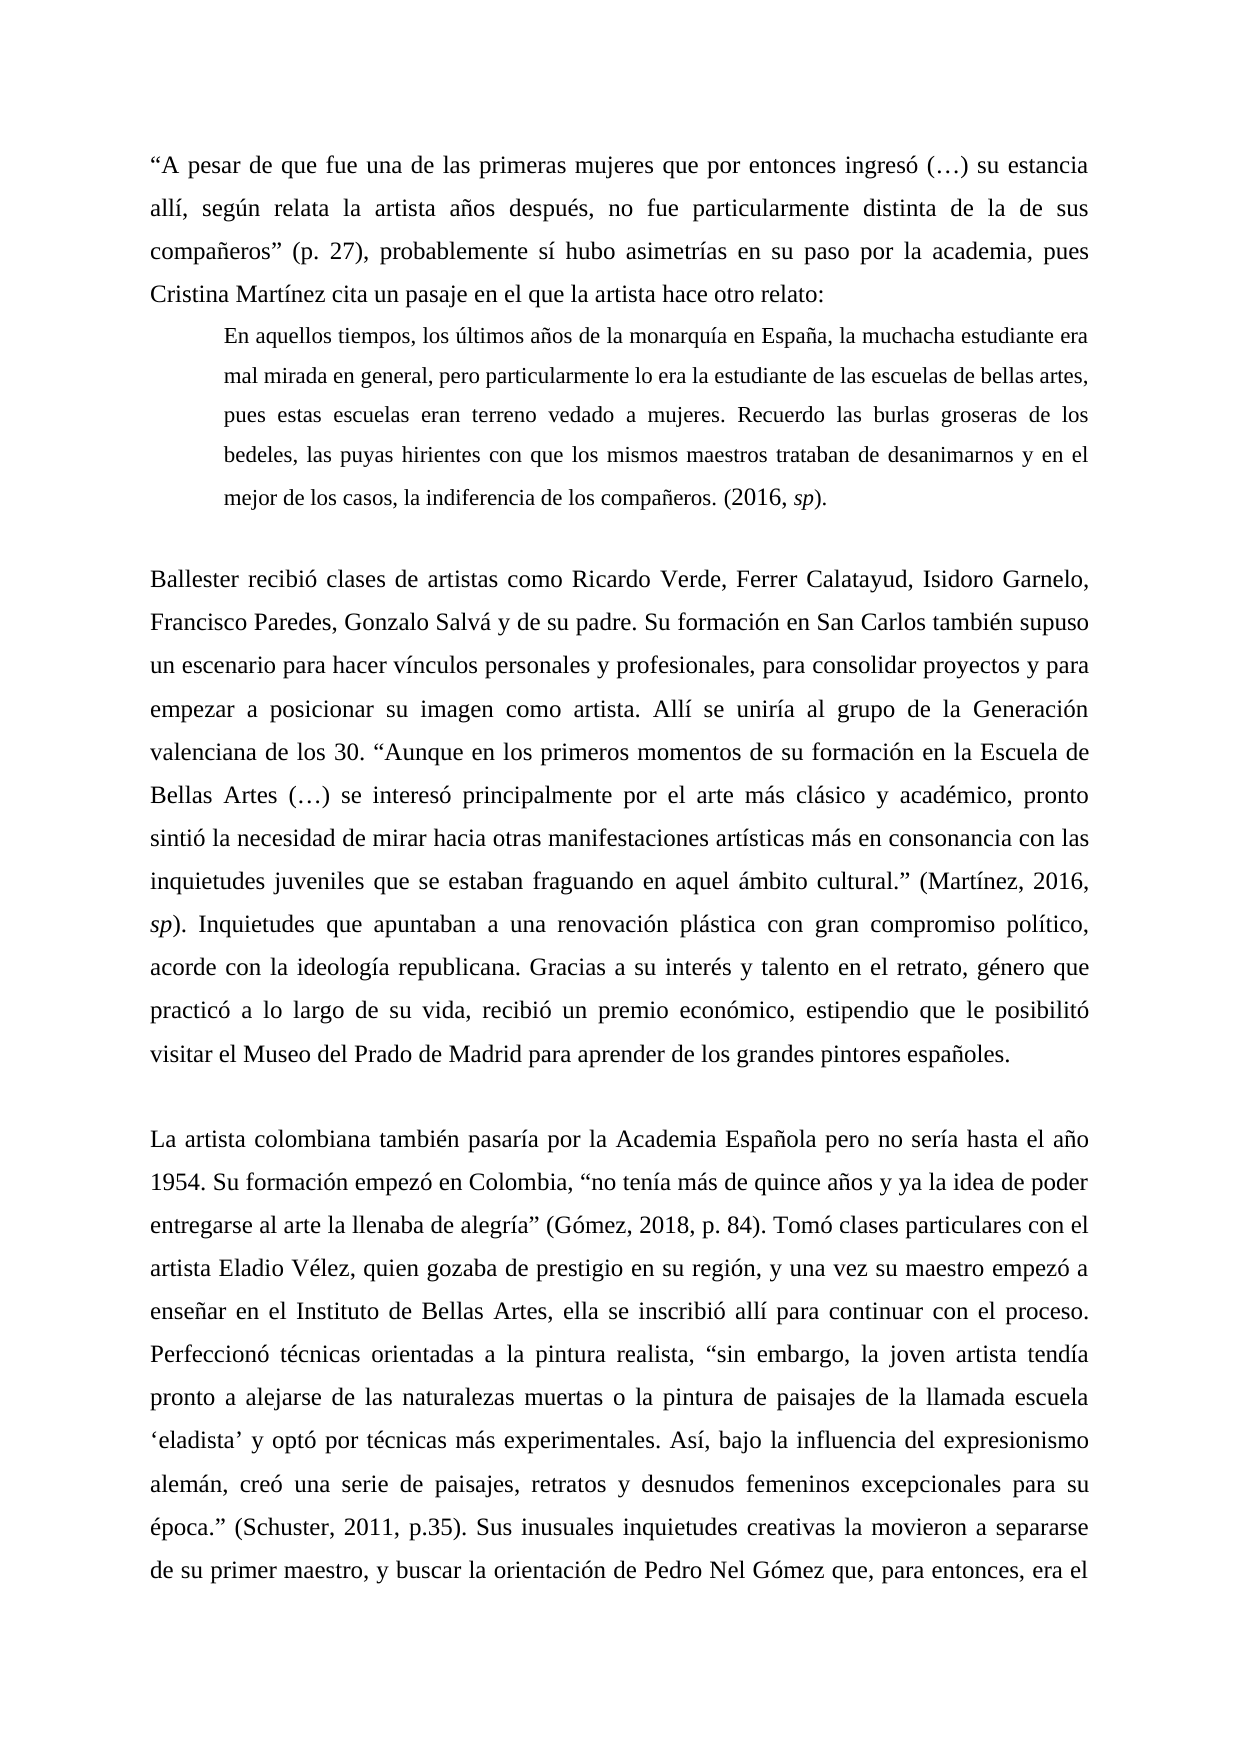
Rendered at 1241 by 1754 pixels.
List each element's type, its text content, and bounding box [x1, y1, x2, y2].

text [150, 150, 1090, 308]
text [150, 1124, 1090, 1584]
text En aquellos tiempos, los últimos años de la monarquía en España, la muchacha estudiante era mal mirada en general, pero particularmente lo era la estudiante de las escuelas de bellas artes, pues estas escuelas eran terreno vedado a mujeres. Recuerdo las burlas groseras de los bedeles, las puyas hirientes con que los mismos maestros trataban de desanimarnos y en el mejor de los casos, la indiferencia de los compañeros. (2016, sp). [224, 322, 1090, 510]
text Ballester recibió clases de artistas como Ricardo Verde, Ferrer Calatayud, Isidoro Garnelo, Francisco Paredes, Gonzalo Salvá y de su padre. Su formación en San Carlos también supuso un escenario para hacer vínculos personales y profesionales, para consolidar proyectos y para empezar a posicionar su imagen como artista. Allí se uniría al grupo de la Generación valenciana de los 30. “Aunque en los primeros momentos de su formación en la Escuela de Bellas Artes (…) se interesó principalmente por el arte más clásico y académico, pronto sintió la necesidad de mirar hacia otras manifestaciones artísticas más en consonancia con las inquietudes juveniles que se estaban fraguando en aquel ámbito cultural.” (Martínez, 2016, sp). Inquietudes que apuntaban a una renovación plástica con gran compromiso político, acorde con la ideología republicana. Gracias a su interés y talento en el retrato, género que practicó a lo largo de su vida, recibió un premio económico, estipendio que le posibilitó visitar el Museo del Prado de Madrid para aprender de los grandes pintores españoles. [150, 564, 1090, 1067]
